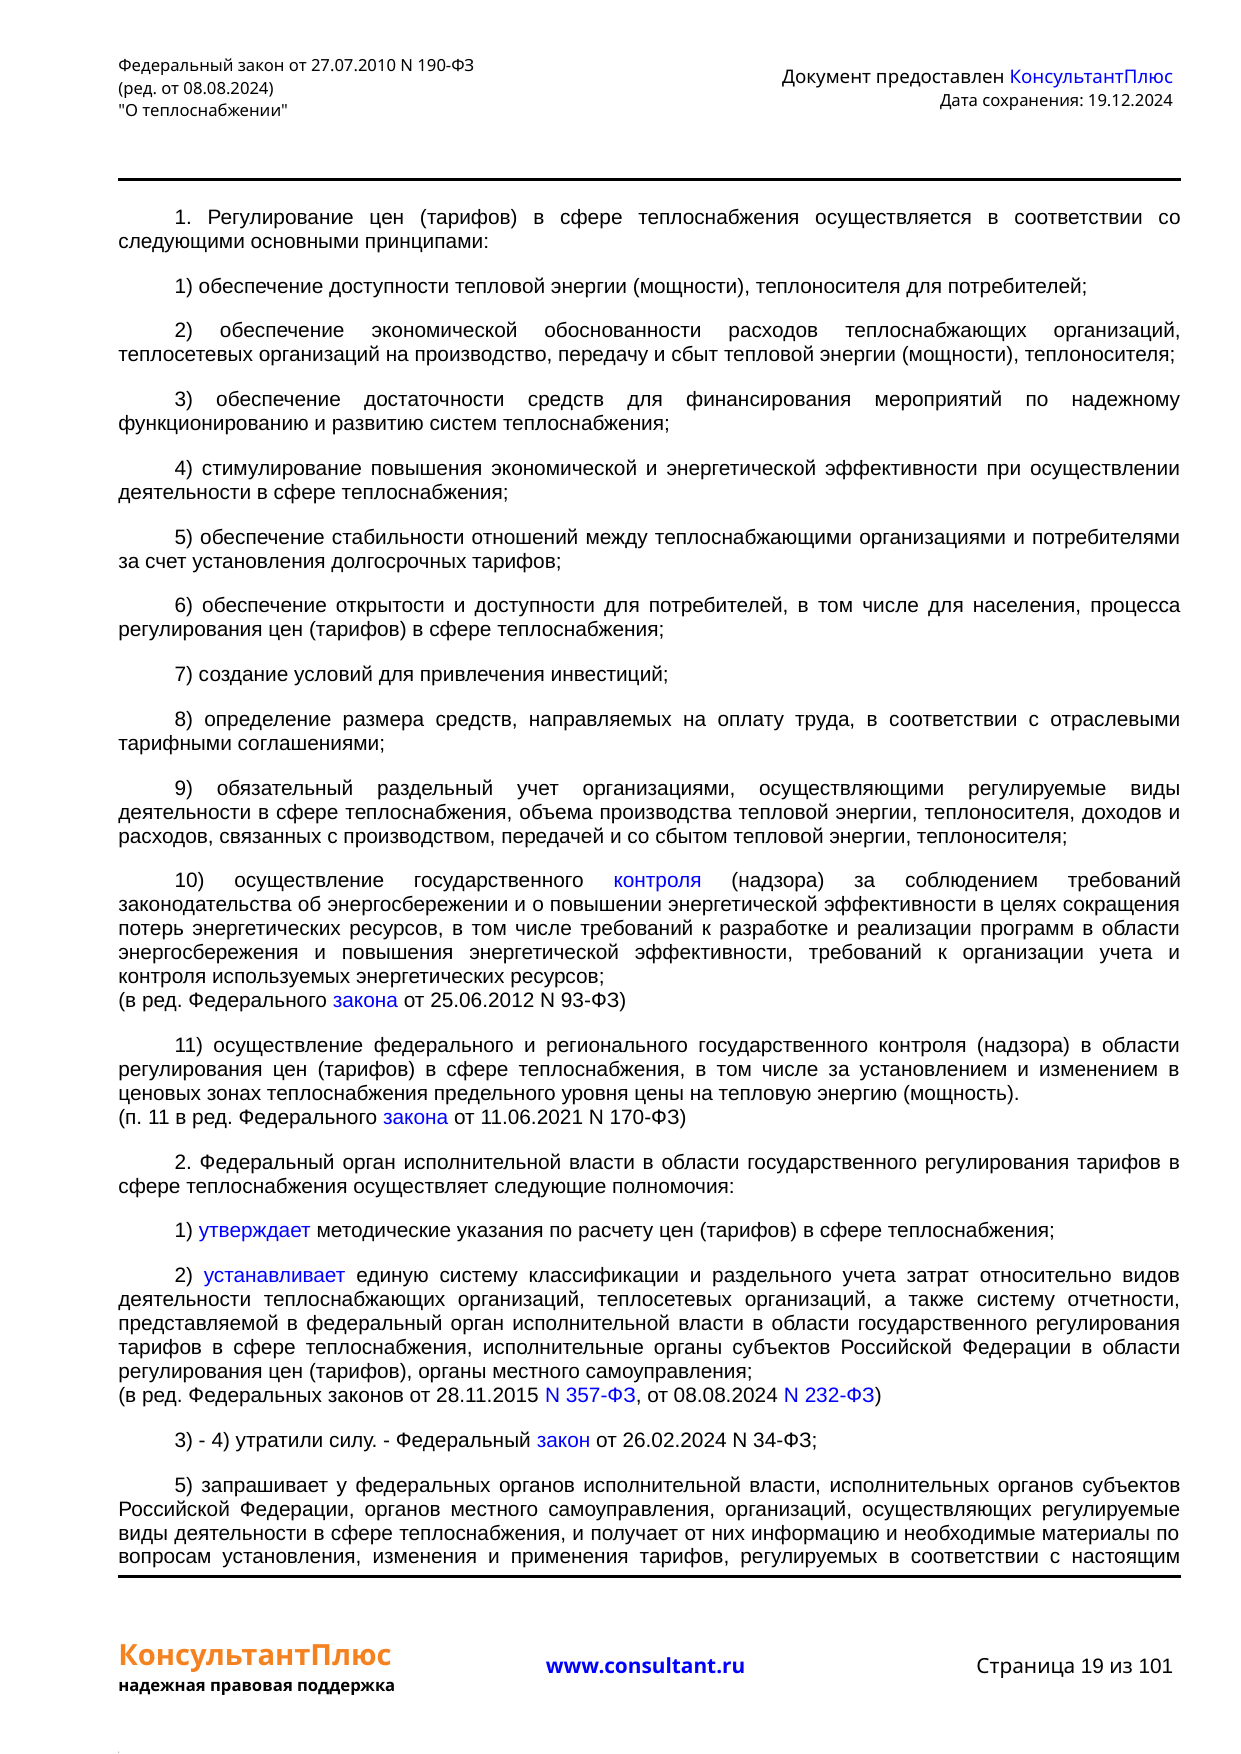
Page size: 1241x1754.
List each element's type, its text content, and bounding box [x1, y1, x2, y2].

text 5) обеспечение стабильности отношений между теплоснабжающими организациями и потребителями за счет установления долгосрочных тарифов; [118, 524, 1181, 572]
text 10) осуществление государственного контроля (надзора) за соблюдением требований законодательства об энергосбережении и о повышении энергетической эффективности в целях сокращения потерь энергетических ресурсов, в том числе требований к разработке и реализации программ в области энергосбережения и повышения энергетической эффективности, требований к организации учета и контроля используемых энергетических ресурсов; [118, 868, 1181, 988]
text 1) обеспечение доступности тепловой энергии (мощности), теплоносителя для потребителей; [118, 273, 1181, 297]
text 2) устанавливает единую систему классификации и раздельного учета затрат относительно видов деятельности теплоснабжающих организаций, теплосетевых организаций, а также систему отчетности, представляемой в федеральный орган исполнительной власти в области государственного регулирования тарифов в сфере теплоснабжения, исполнительные органы субъектов Российской Федерации в области регулирования цен (тарифов), органы местного самоуправления; [118, 1263, 1181, 1383]
text 8) определение размера средств, направляемых на оплату труда, в соответствии с отраслевыми тарифными соглашениями; [118, 707, 1181, 755]
text 7) создание условий для привлечения инвестиций; [118, 662, 1181, 686]
text (в ред. Федеральных законов от 28.11.2015 N 357-ФЗ, от 08.08.2024 N 232-ФЗ) [118, 1383, 1181, 1407]
text (п. 11 в ред. Федерального закона от 11.06.2021 N 170-ФЗ) [118, 1105, 1181, 1129]
text 9) обязательный раздельный учет организациями, осуществляющими регулируемые виды деятельности в сфере теплоснабжения, объема производства тепловой энергии, теплоносителя, доходов и расходов, связанных с производством, передачей и со сбытом тепловой энергии, теплоносителя; [118, 776, 1181, 847]
text 2. Федеральный орган исполнительной власти в области государственного регулирования тарифов в сфере теплоснабжения осуществляет следующие полномочия: [118, 1149, 1181, 1197]
text 1. Регулирование цен (тарифов) в сфере теплоснабжения осуществляется в соответствии со следующими основными принципами: [118, 205, 1181, 253]
text 3) обеспечение достаточности средств для финансирования мероприятий по надежному функционированию и развитию систем теплоснабжения; [118, 387, 1181, 435]
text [118, 1472, 1181, 1568]
text 3) - 4) утратили силу. - Федеральный закон от 26.02.2024 N 34-ФЗ; [118, 1428, 1181, 1452]
text 6) обеспечение открытости и доступности для потребителей, в том числе для населения, процесса регулирования цен (тарифов) в сфере теплоснабжения; [118, 593, 1181, 641]
text (в ред. Федерального закона от 25.06.2012 N 93-ФЗ) [118, 988, 1181, 1012]
text 4) стимулирование повышения экономической и энергетической эффективности при осуществлении деятельности в сфере теплоснабжения; [118, 456, 1181, 504]
text 1) утверждает методические указания по расчету цен (тарифов) в сфере теплоснабжения; [118, 1218, 1181, 1242]
text 2) обеспечение экономической обоснованности расходов теплоснабжающих организаций, теплосетевых организаций на производство, передачу и сбыт тепловой энергии (мощности), теплоносителя; [118, 318, 1181, 366]
text 11) осуществление федерального и регионального государственного контроля (надзора) в области регулирования цен (тарифов) в сфере теплоснабжения, в том числе за установлением и изменением в ценовых зонах теплоснабжения предельного уровня цены на тепловую энергию (мощность). [118, 1033, 1181, 1105]
